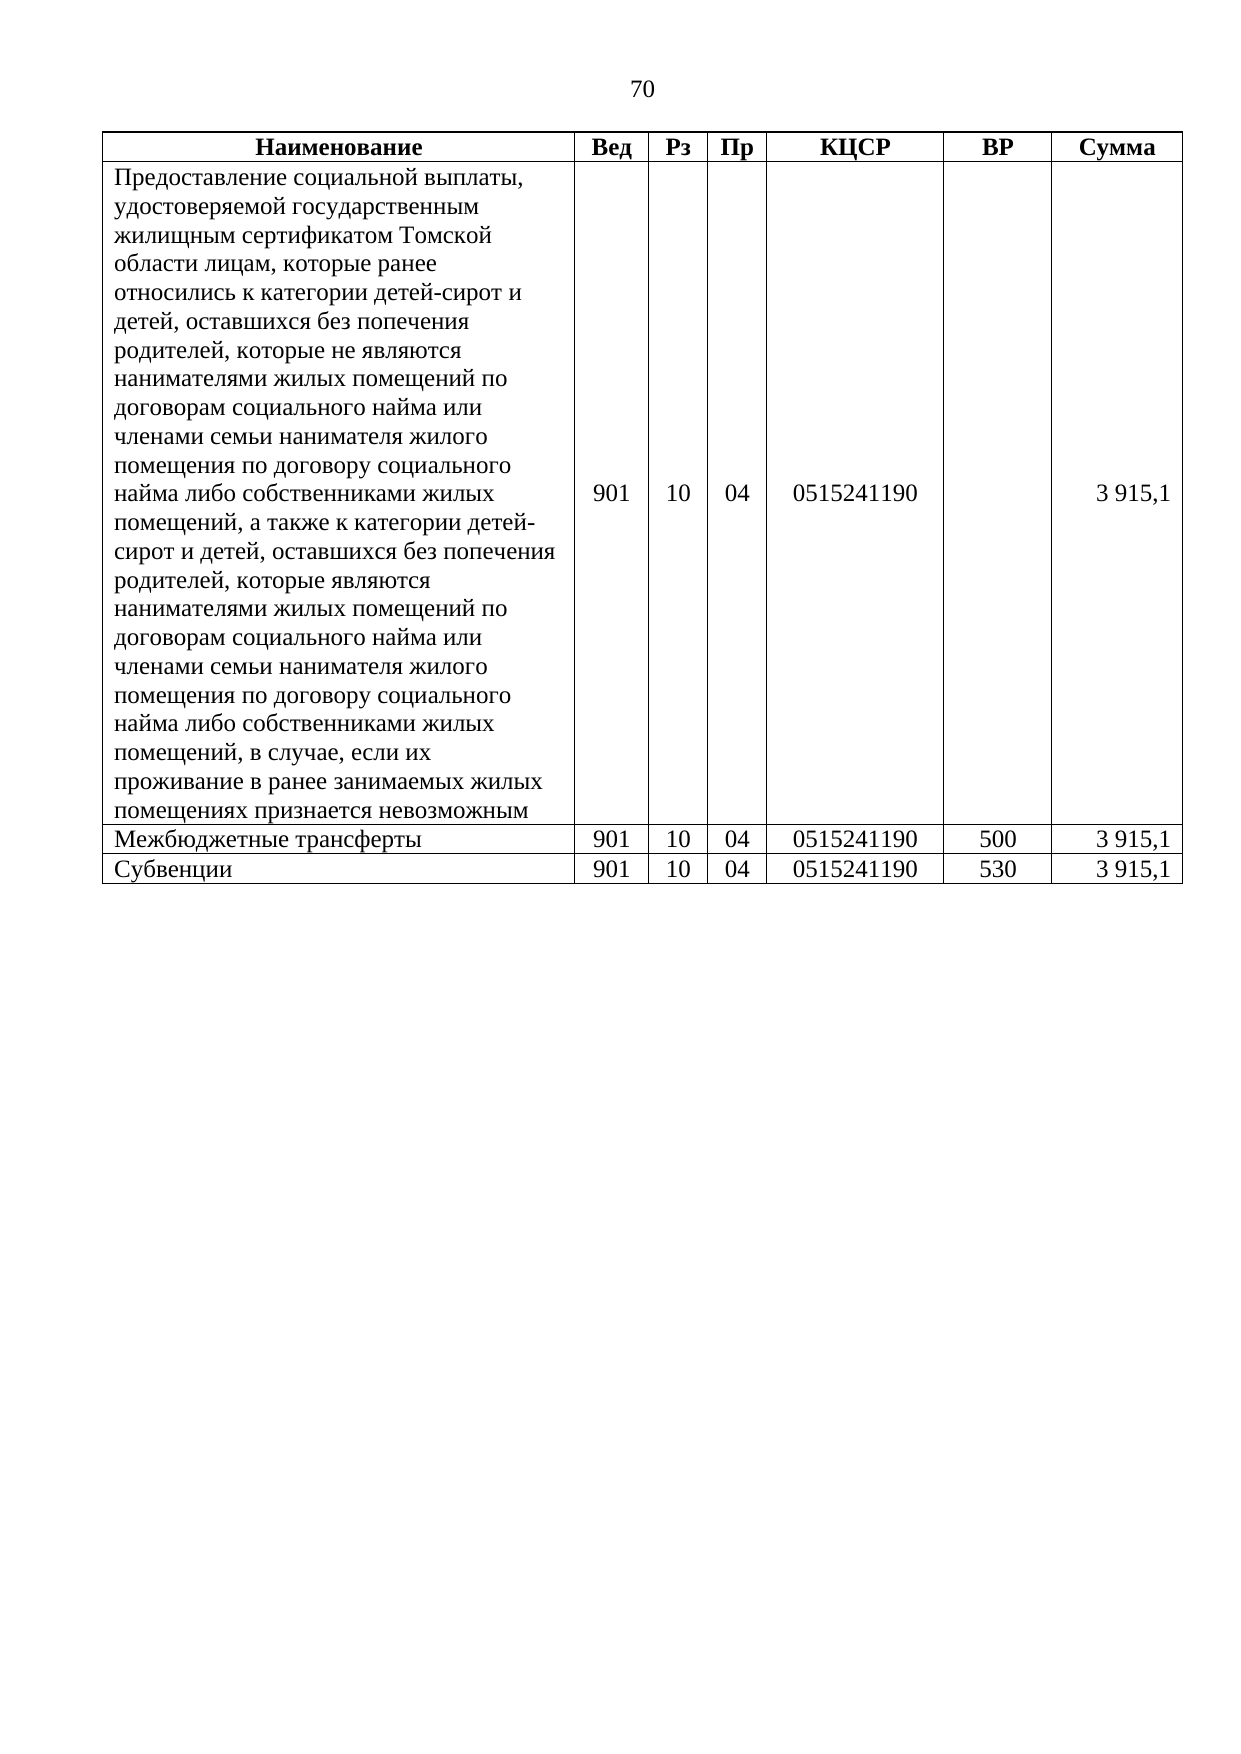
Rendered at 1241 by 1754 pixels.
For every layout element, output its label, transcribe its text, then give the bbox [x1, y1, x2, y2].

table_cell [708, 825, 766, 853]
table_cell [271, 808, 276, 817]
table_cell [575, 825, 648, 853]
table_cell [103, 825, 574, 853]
table_header КЦСР [767, 133, 943, 161]
table_header Пр [708, 133, 766, 161]
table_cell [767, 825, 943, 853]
table_header Вед [575, 133, 648, 161]
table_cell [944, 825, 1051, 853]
table_header Рз [649, 133, 707, 161]
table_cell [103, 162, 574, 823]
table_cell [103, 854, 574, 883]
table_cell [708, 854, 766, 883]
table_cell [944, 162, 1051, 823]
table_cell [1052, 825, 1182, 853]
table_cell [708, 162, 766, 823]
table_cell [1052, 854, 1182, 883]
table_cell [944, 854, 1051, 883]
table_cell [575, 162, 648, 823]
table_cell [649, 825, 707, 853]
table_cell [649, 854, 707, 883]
table_header Сумма [1052, 133, 1182, 161]
table_header ВР [944, 133, 1051, 161]
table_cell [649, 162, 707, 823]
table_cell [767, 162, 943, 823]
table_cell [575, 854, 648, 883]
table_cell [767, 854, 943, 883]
table_header Наименование [103, 133, 574, 161]
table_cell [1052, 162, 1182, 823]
